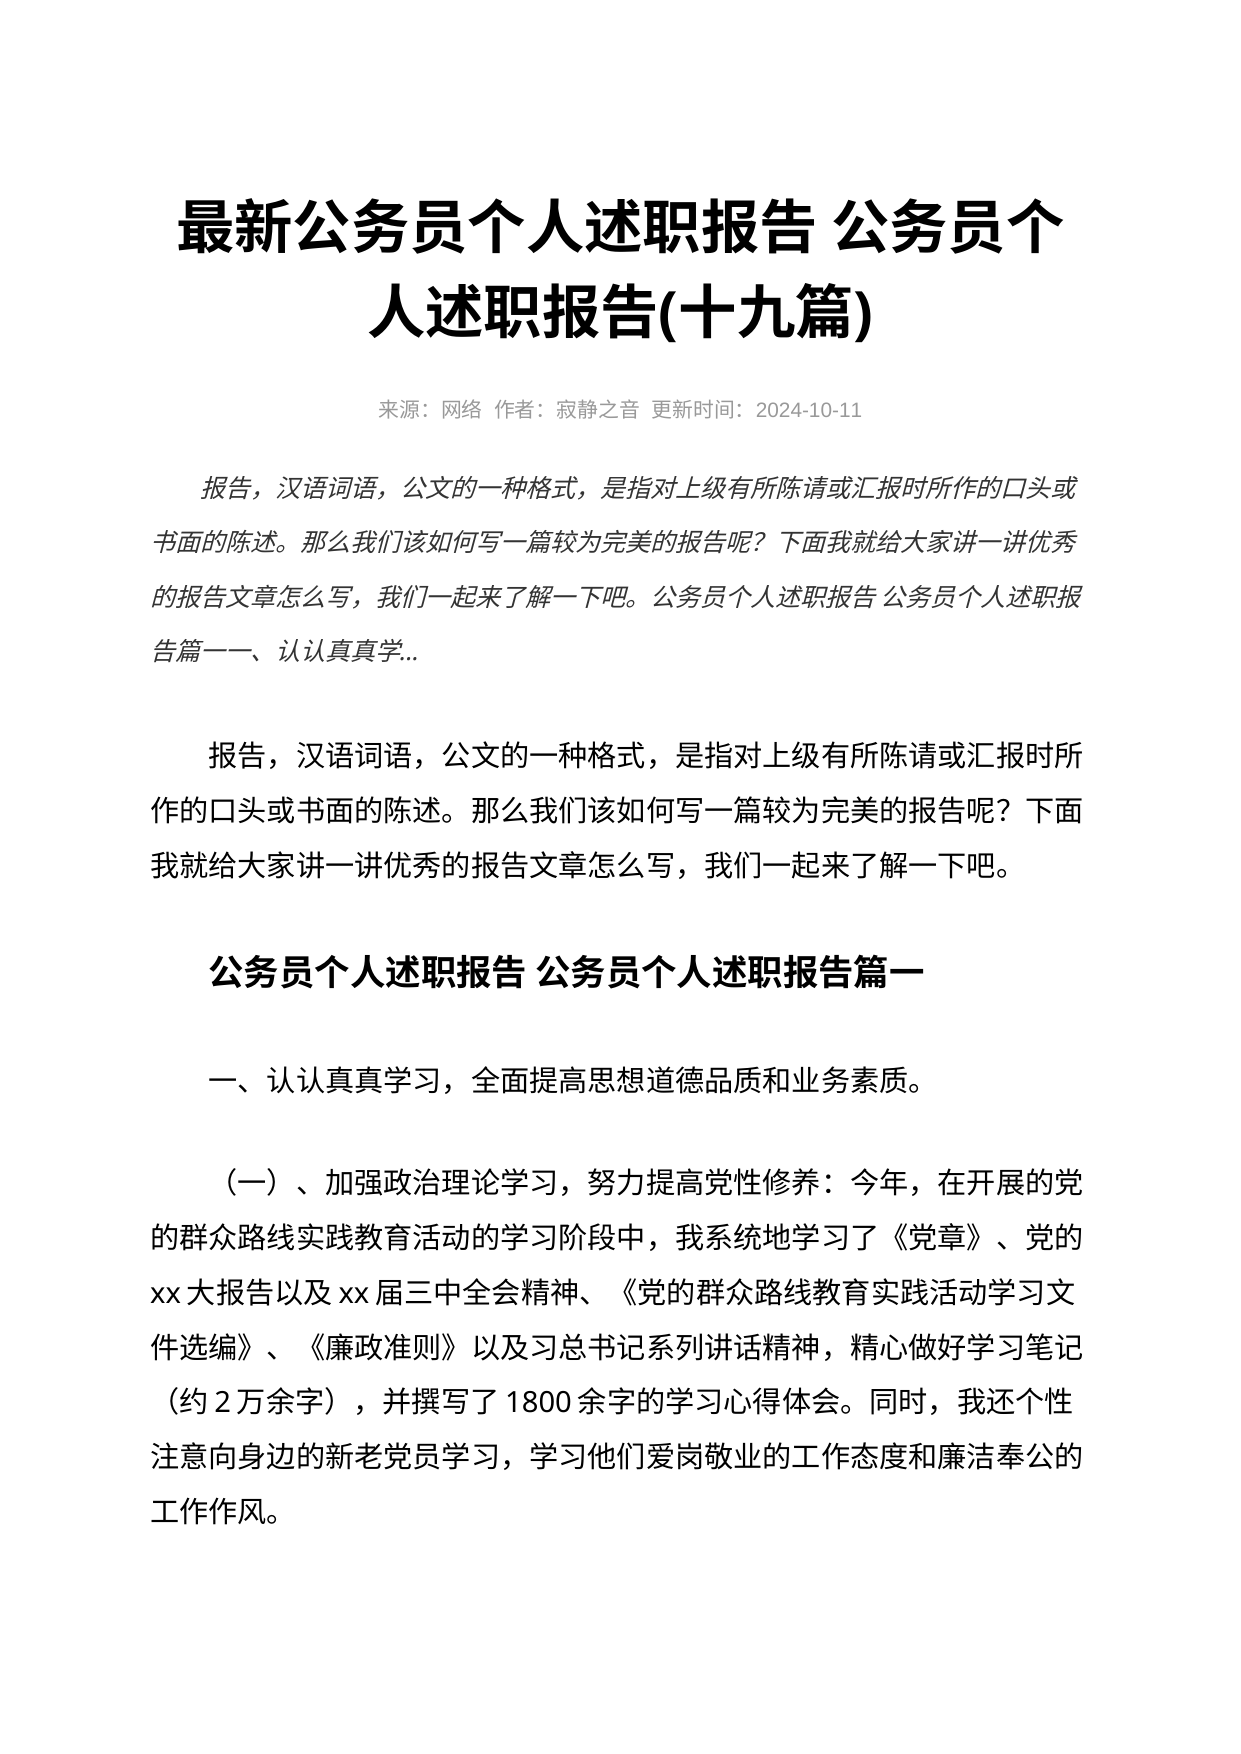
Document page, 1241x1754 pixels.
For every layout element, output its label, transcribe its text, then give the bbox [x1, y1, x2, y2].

text （一）、加强政治理论学习，努力提高党性修养：今年，在开展的党的群众路线实践教育活动的学习阶段中，我系统地学习了《党章》、党的xx大报告以及xx届三中全会精神、《党的群众路线教育实践活动学习文件选编》、《廉政准则》以及习总书记系列讲话精神，精心做好学习笔记（约2万余字），并撰写了1800余字的学习心得体会。同时，我还个性注意向身边的新老党员学习，学习他们爱岗敬业的工作态度和廉洁奉公的工作作风。 [150, 1159, 1090, 1531]
text 报告，汉语词语，公文的一种格式，是指对上级有所陈请或汇报时所作的口头或书面的陈述。那么我们该如何写一篇较为完美的报告呢？下面我就给大家讲一讲优秀的报告文章怎么写，我们一起来了解一下吧。公务员个人述职报告 公务员个人述职报告篇一一、认认真真学... [150, 468, 1090, 668]
text 来源：网络 作者：寂静之音 更新时间：2024-10-11 [150, 397, 1090, 421]
text 公务员个人述职报告 公务员个人述职报告篇一 [150, 944, 1090, 995]
text 一、认认真真学习，全面提高思想道德品质和业务素质。 [150, 1058, 1090, 1100]
text 报告，汉语词语，公文的一种格式，是指对上级有所陈请或汇报时所作的口头或书面的陈述。那么我们该如何写一篇较为完美的报告呢？下面我就给大家讲一讲优秀的报告文章怎么写，我们一起来了解一下吧。 [150, 733, 1090, 885]
subtitle 最新公务员个人述职报告 公务员个人述职报告(十九篇) [150, 181, 1090, 351]
